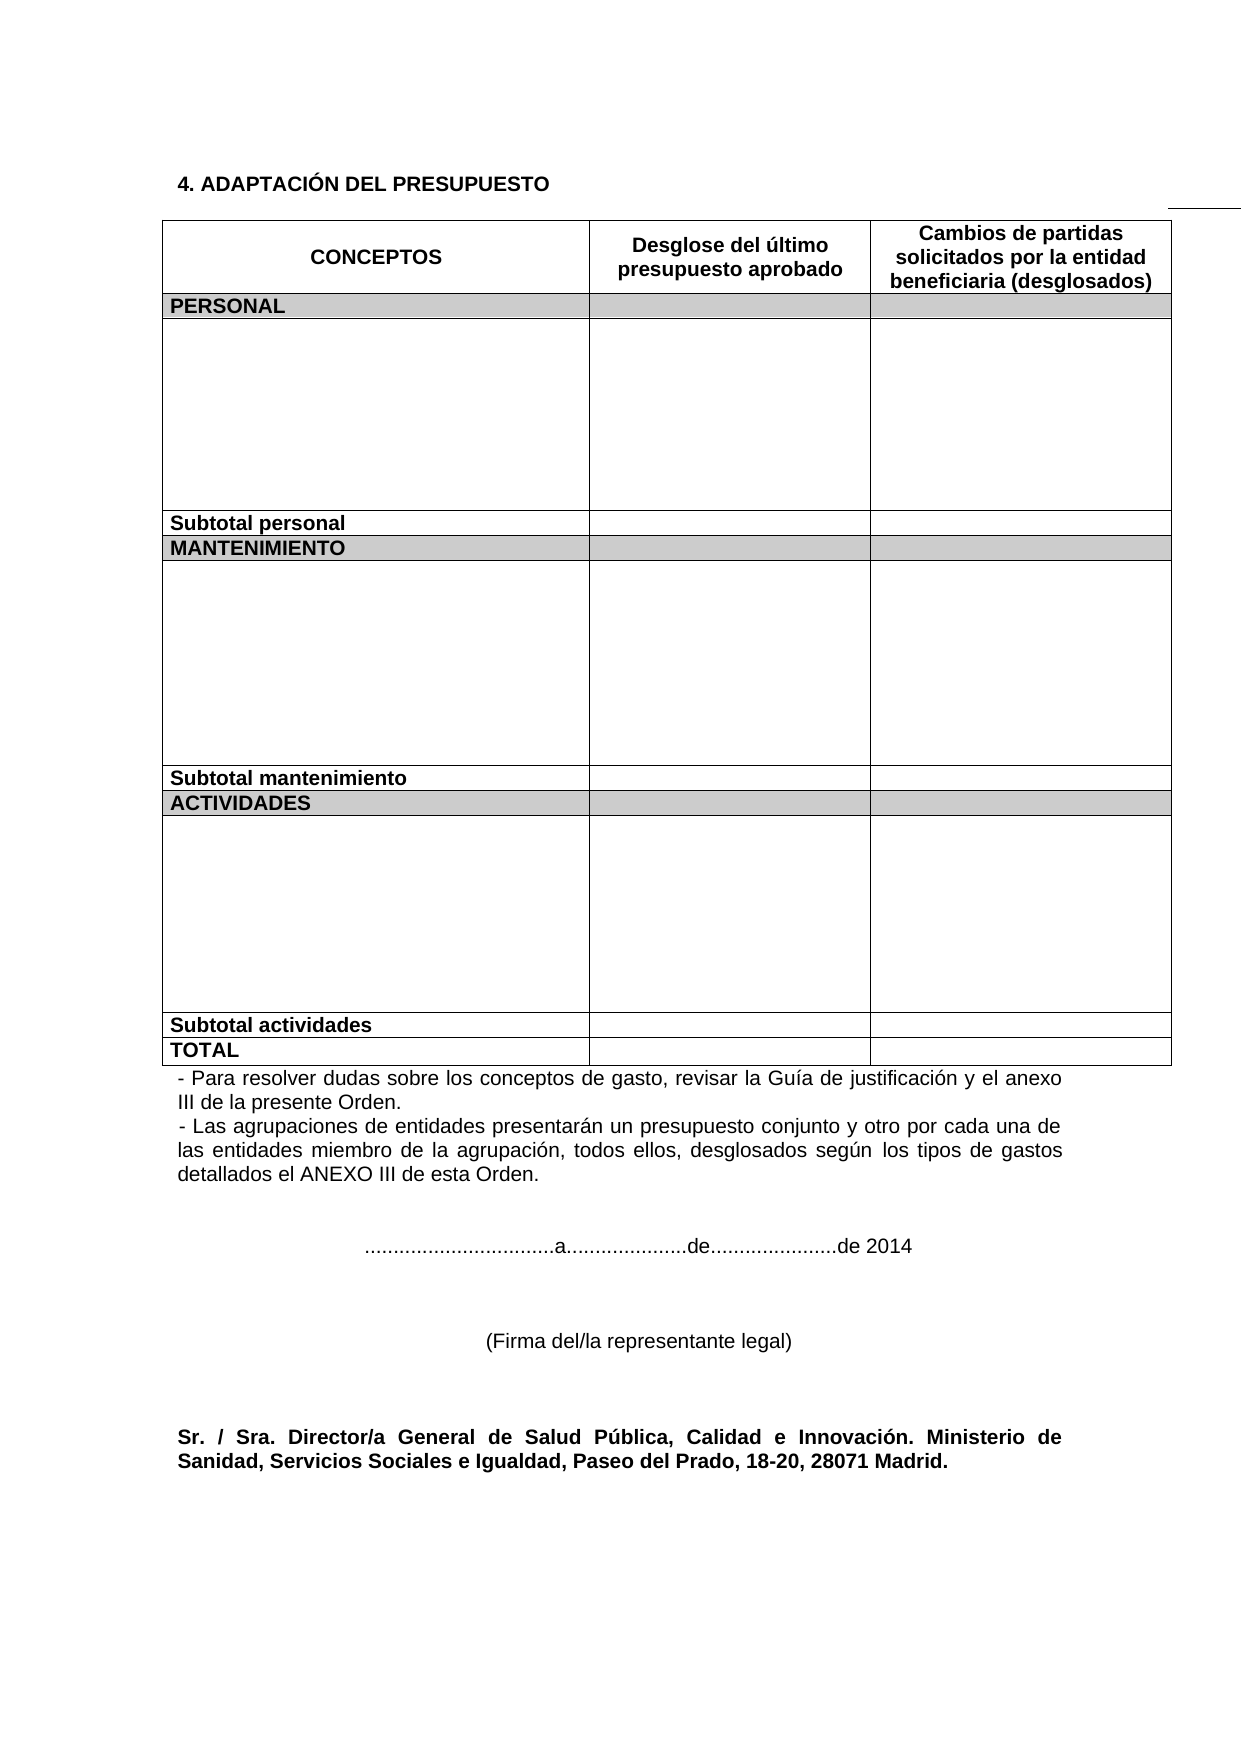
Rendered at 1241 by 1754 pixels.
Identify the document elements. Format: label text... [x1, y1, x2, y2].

text (Firma del/la representante legal) [215, 1329, 1063, 1353]
table_cell [590, 319, 870, 510]
table_cell [871, 816, 1171, 1012]
table_cell Subtotal personal [163, 511, 589, 535]
table_cell [590, 816, 870, 1012]
table_cell [590, 791, 870, 815]
table_cell [590, 294, 870, 317]
table_cell [163, 319, 589, 510]
table_cell Subtotal mantenimiento [163, 766, 589, 790]
table_cell [871, 294, 1171, 317]
table_cell [590, 1038, 870, 1065]
table_cell [163, 816, 589, 1012]
text Sr. / Sra. Director/a de Salud Pública, Calidad e Innovación. Ministerio de Sanidad, Servicios Sociales e Igualdad, Paseo del Prado, 18-20, 28071 Madrid. [177, 1425, 1063, 1473]
text - Para resolver dudas sobre los conceptos de gasto, revisar de justificación y el anexo III de la presente Orden. [177, 1066, 1063, 1114]
table_header Desglose del último presupuesto aprobado [590, 221, 870, 292]
table_cell [871, 561, 1171, 765]
table_cell [163, 561, 589, 765]
table_cell ACTIVIDADES [163, 791, 589, 815]
table_cell TOTAL [163, 1038, 589, 1065]
table_header CONCEPTOS [163, 221, 589, 292]
table_cell [871, 791, 1171, 815]
table_header Cambios de partidas solicitados por la entidad beneficiaria (desglosados) [871, 221, 1171, 292]
text .................................a.....................de......................de 2014 [215, 1233, 1063, 1257]
table_cell [871, 536, 1171, 560]
table_cell [871, 1038, 1171, 1065]
table_cell Subtotal actividades [163, 1013, 589, 1037]
text - Las agrupaciones de entidades presentarán un presupuesto conjunto y otro por cada una de las entidades miembro de la agrupación, todos ellos, desglosados según los tipos de gastos detallados el ANEXO III de esta Orden. [177, 1114, 1063, 1186]
table_cell [871, 511, 1171, 535]
table_cell [590, 1013, 870, 1037]
table_cell [590, 536, 870, 560]
table_cell [871, 319, 1171, 510]
text 4. ADAPTACIÓN DEL PRESUPUESTO [177, 172, 1063, 196]
table_cell [590, 561, 870, 765]
table_cell [590, 511, 870, 535]
table_cell MANTENIMIENTO [163, 536, 589, 560]
table_cell PERSONAL [163, 294, 589, 317]
table_cell [871, 766, 1171, 790]
table_cell [590, 766, 870, 790]
table_cell [871, 1013, 1171, 1037]
